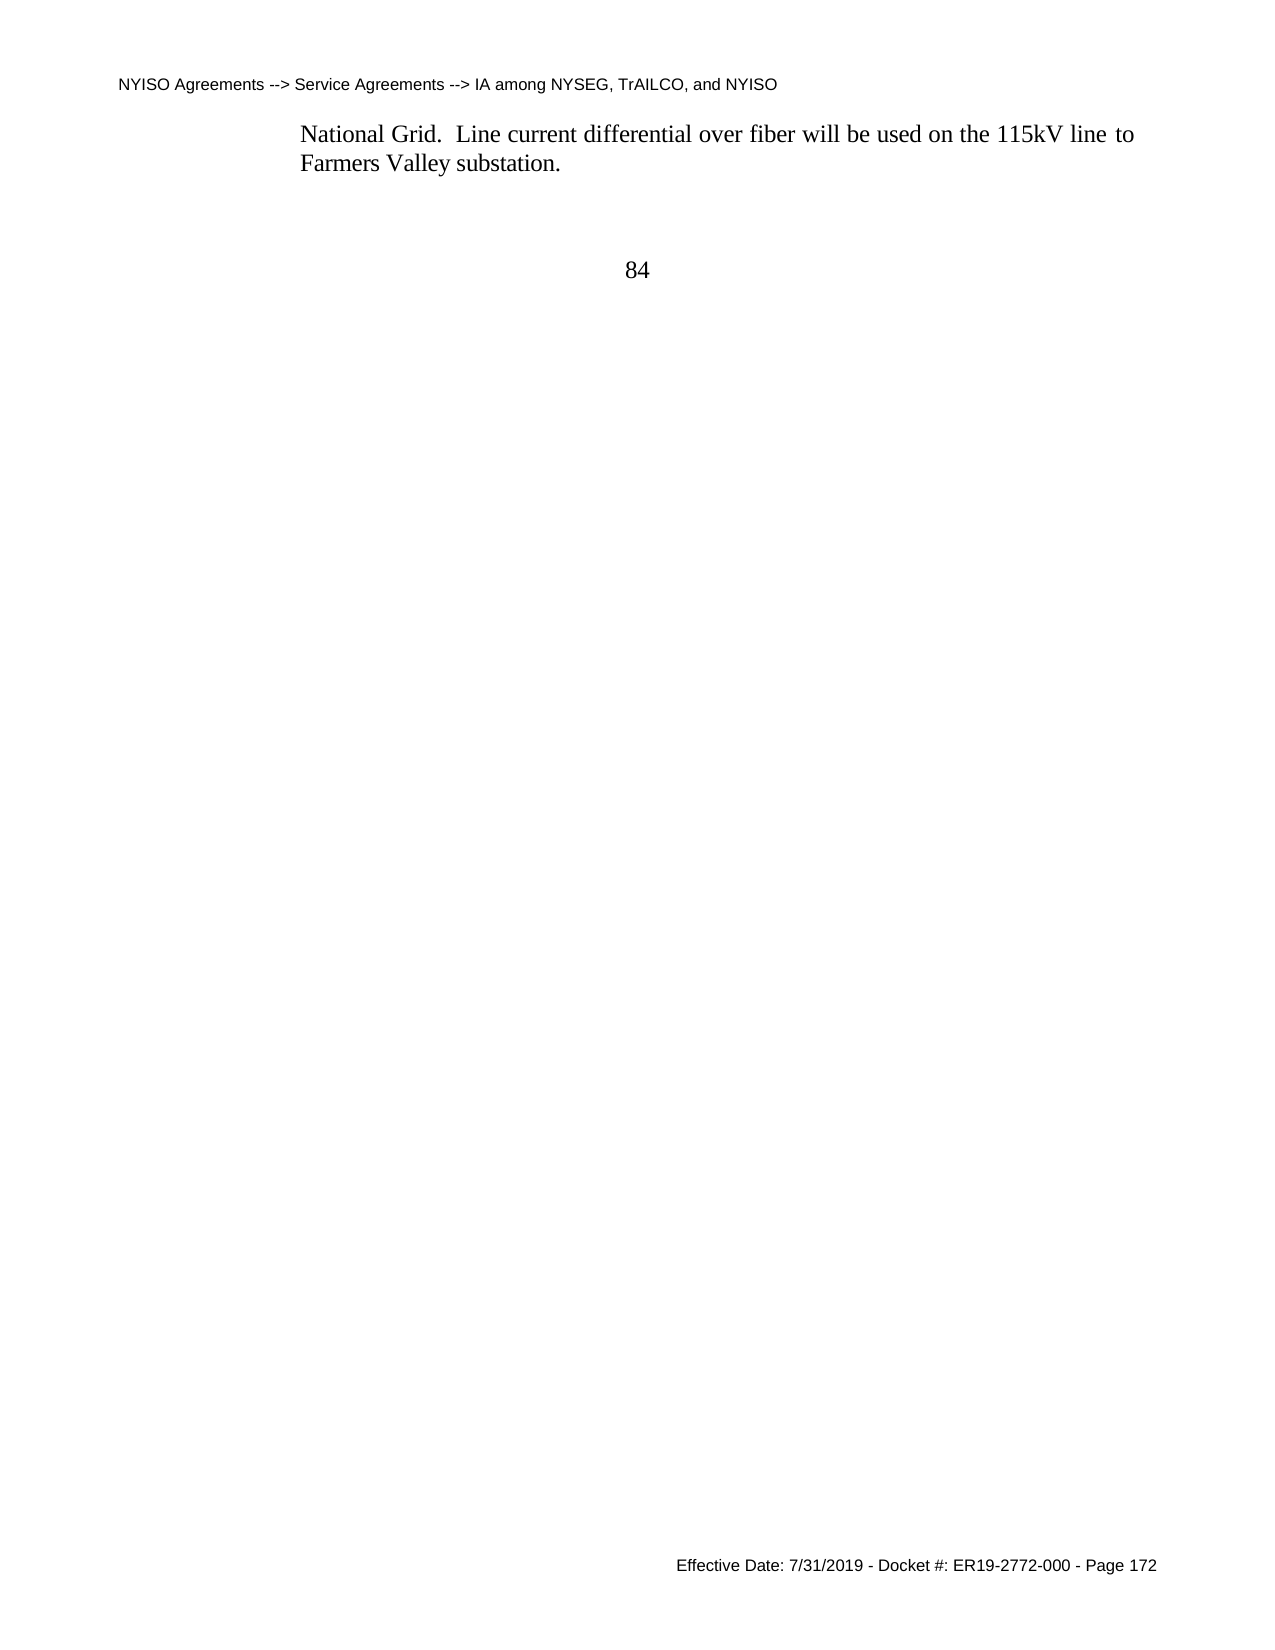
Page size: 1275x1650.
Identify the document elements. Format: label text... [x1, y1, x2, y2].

text National Grid. Line current differential over fiber will be used on the 115kV line to Farmers Valley substation. [300, 119, 1134, 177]
text 84 [625, 256, 1275, 284]
